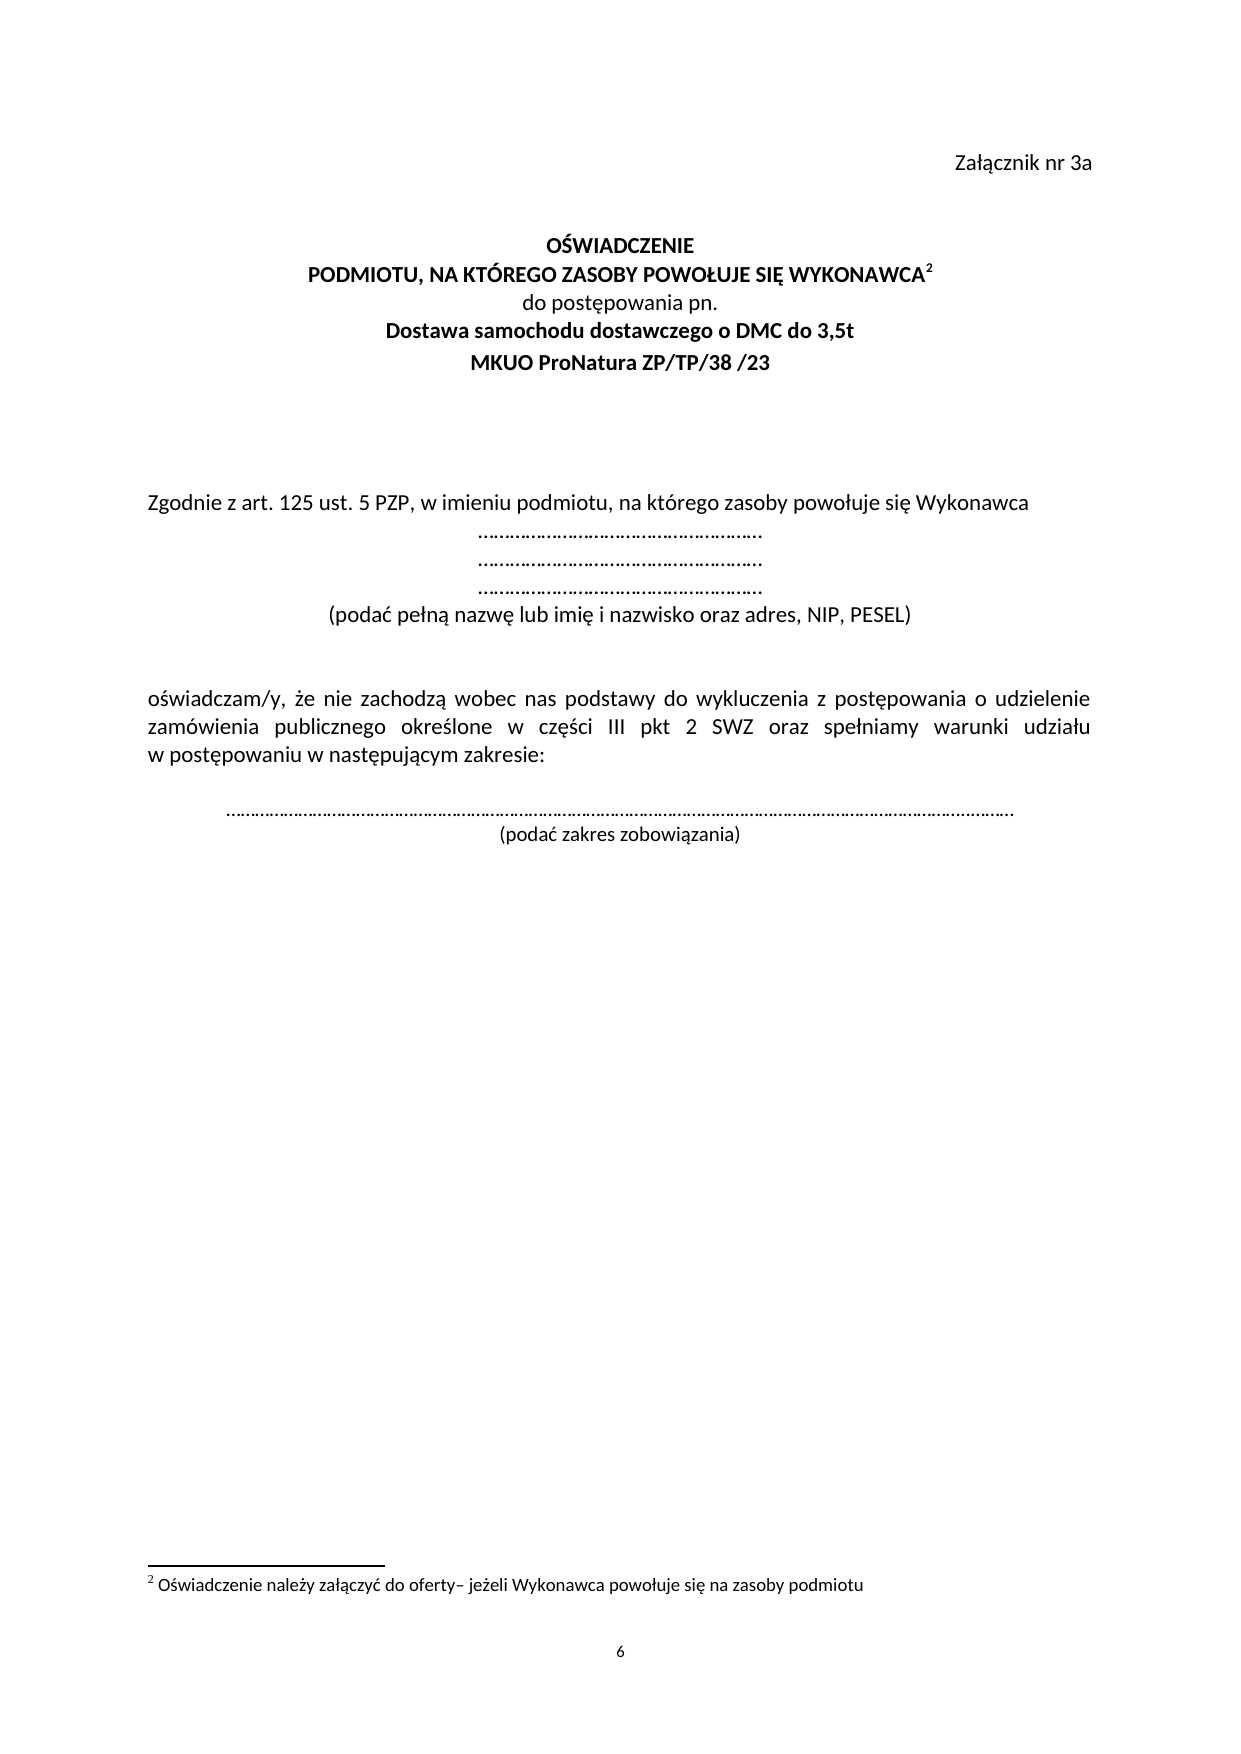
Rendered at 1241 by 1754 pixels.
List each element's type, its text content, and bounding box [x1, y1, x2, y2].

text (podać pełną nazwę lub imię i nazwisko oraz adres, NIP, PESEL) [148, 600, 1093, 628]
text (podać zakres zobowiązania) [148, 822, 1093, 847]
text Dostawa samochodu dostawczego o DMC do 3,5t [148, 316, 1093, 344]
text OŚWIADCZENIE [148, 232, 1093, 260]
text Zgodnie z art. 125 ust. 5 PZP, w imieniu podmiotu, na którego zasoby powołuje się Wykonawca [148, 488, 1093, 516]
text ……………………………………………… [148, 544, 1093, 572]
text MKUO ProNatura ZP/TP/38 /23 [148, 348, 1093, 376]
text do postępowania pn. [148, 288, 1093, 316]
text ………………………………………………………………………………………………………………………………………..……… [148, 796, 1093, 822]
text PODMIOTU, NA KTÓREGO ZASOBY POWOŁUJE SIĘ WYKONAWCA [148, 260, 1093, 288]
text ……………………………………………… [148, 516, 1093, 544]
text ……………………………………………… [148, 572, 1093, 600]
text Załącznik nr 3a [148, 148, 1093, 176]
text oświadczam/y, że nie zachodzą wobec nas podstawy do wykluczenia z postępowania o udzielenie zamówienia publicznego określone w części III pkt 2 SWZ oraz spełniamy warunki udziału w postępowaniu w następującym zakresie: [148, 684, 1093, 768]
